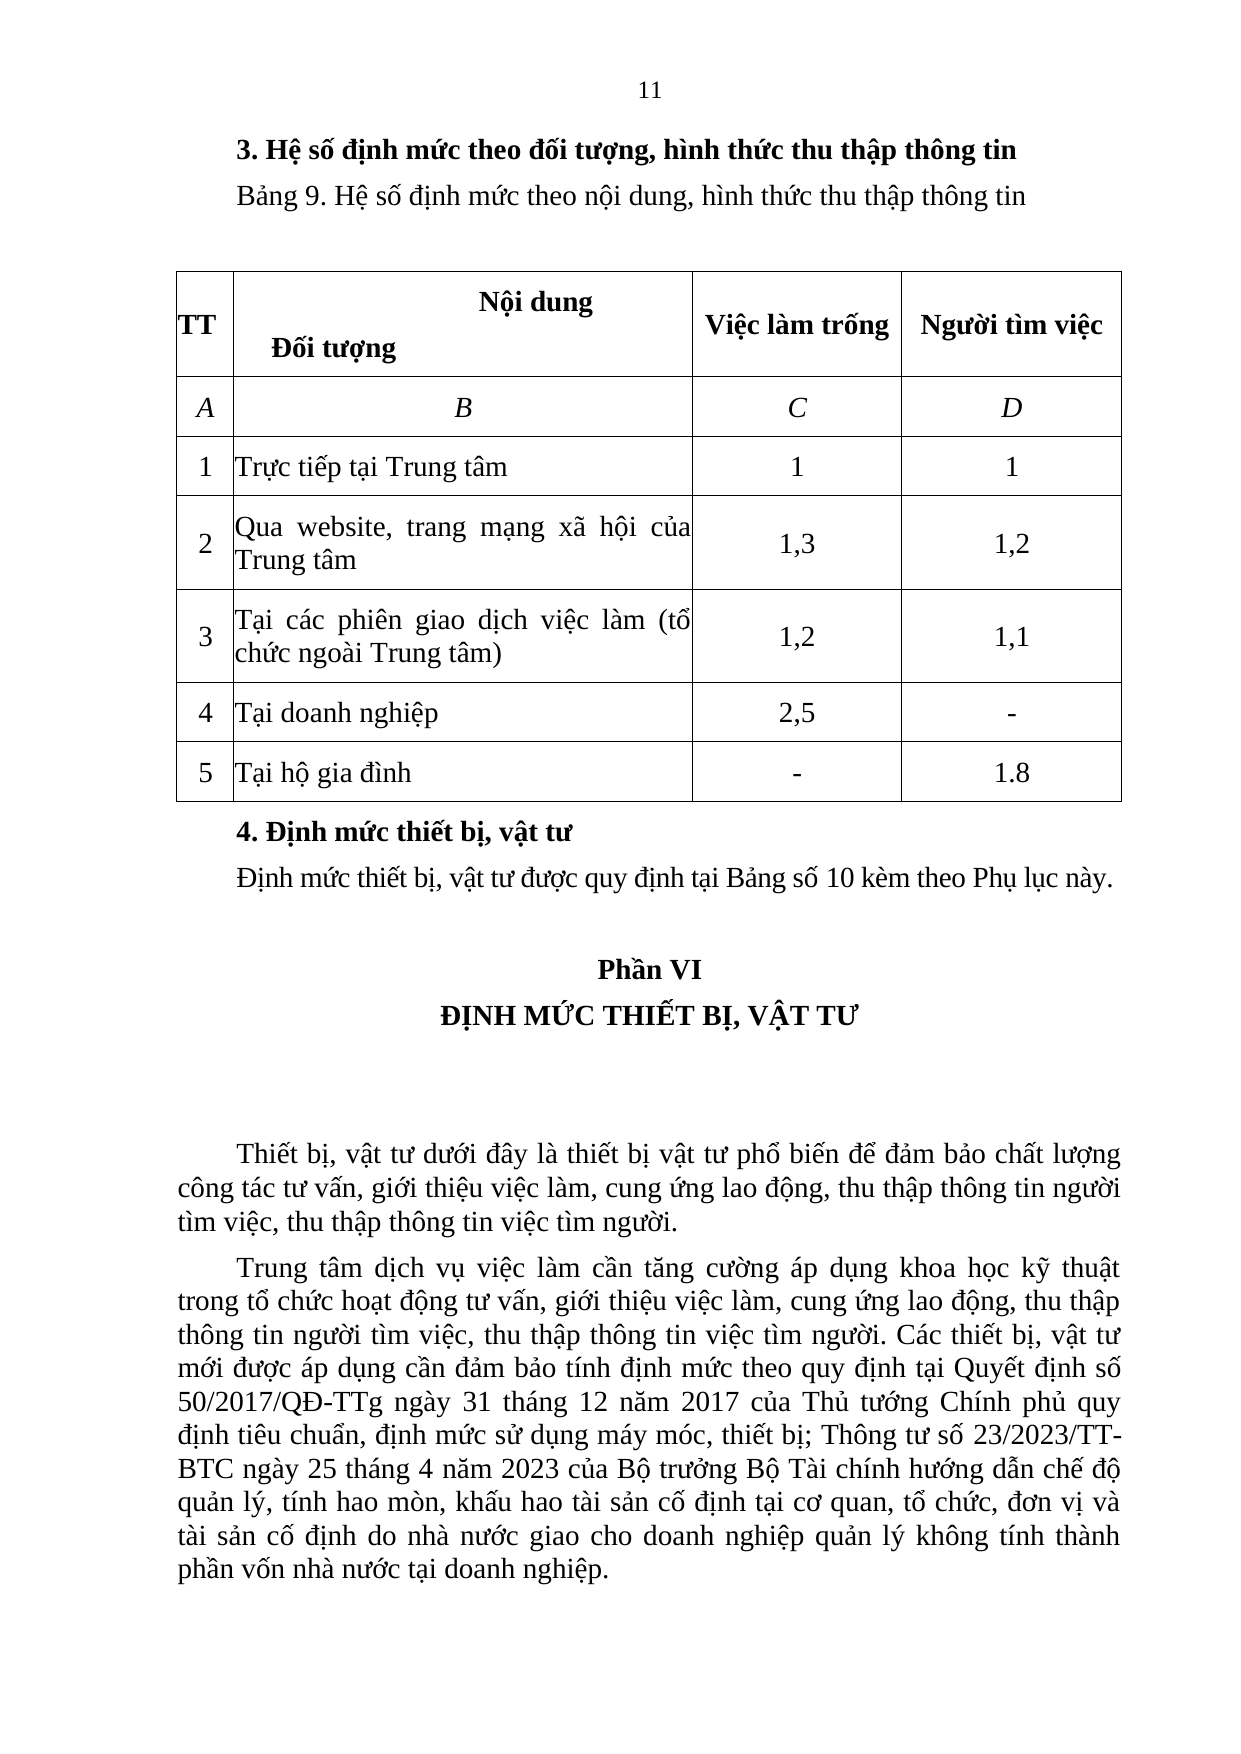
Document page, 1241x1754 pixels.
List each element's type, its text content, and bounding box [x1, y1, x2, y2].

table_cell Trực tiếp tại Trung tâm [234, 437, 692, 495]
table_header Việc làm trống [693, 272, 901, 376]
text Định mức thiết bị, vật tư được quy định tại Bảng số 10 kèm theo Phụ lục này. [177, 860, 1122, 894]
text Thiết bị, vật tư dưới đây là thiết bị vật tư phổ biến để đảm bảo chất lượng công tác tư vấn, giới thiệu việc làm, cung ứng lao động, thu thập thông tin người tìm việc, thu thập thông tin việc tìm người. [177, 1137, 1122, 1237]
table_cell A [177, 377, 233, 436]
table_cell 1.8 [902, 742, 1121, 801]
table_cell Tại các phiên giao dịch việc làm (tổ chức ngoài Trung tâm) [234, 590, 692, 682]
table_cell 1 [693, 437, 901, 495]
table_cell B [234, 377, 692, 436]
table_cell 4 [177, 683, 233, 741]
table_cell 1,2 [902, 496, 1121, 588]
table_header TT [177, 272, 233, 376]
table_cell Tại doanh nghiệp [234, 683, 692, 741]
table_cell - [693, 742, 901, 801]
text 3. Hệ số định mức theo đối tượng, hình thức thu thập thông tin [177, 132, 1122, 166]
table_cell Qua website, trang mạng xã hội của Trung tâm [234, 496, 692, 588]
table_cell 1,1 [902, 590, 1121, 682]
table_cell D [902, 377, 1121, 436]
text ĐỊNH MỨC THIẾT BỊ, VẬT TƯ [177, 998, 1122, 1032]
table_cell - [902, 683, 1121, 741]
text Bảng 9. Hệ số định mức theo nội dung, hình thức thu thập thông tin [177, 178, 1122, 212]
text 4. Định mức thiết bị, vật tư [177, 814, 1122, 848]
table_cell 1 [902, 437, 1121, 495]
table_cell Tại hộ gia đình [234, 742, 692, 801]
table_cell 1,3 [693, 496, 901, 588]
table_cell C [693, 377, 901, 436]
table_cell 2 [177, 496, 233, 588]
table_cell 1 [177, 437, 233, 495]
table_header Người tìm việc [902, 272, 1121, 376]
table_cell 5 [177, 742, 233, 801]
table_cell 1,2 [693, 590, 901, 682]
text Phần VI [177, 952, 1122, 986]
text Trung tâm dịch vụ việc làm cần tăng cường áp dụng khoa học kỹ thuật trong tổ chức hoạt động tư vấn, giới thiệu việc làm, cung ứng lao động, thu thập thông tin người tìm việc, thu thập thông tin việc tìm người. Các thiết bị, vật tư mới được áp dụng cần đảm bảo tính định mức theo quy định tại Quyết định số 50/2017/QĐ-TTg ngày 31 tháng 12 năm 2017 của Thủ tướng Chính phủ quy định tiêu chuẩn, định mức sử dụng máy móc, thiết bị; Thông tư số 23/2023/TT-BTC ngày 25 tháng 4 năm 2023 của Bộ trưởng Bộ Tài chính hướng dẫn chế độ quản lý, tính hao mòn, khấu hao tài sản cố định tại cơ quan, tổ chức, đơn vị và tài sản cố định do nhà nước giao cho doanh nghiệp quản lý không tính thành phần vốn nhà nước tại doanh nghiệp. [177, 1250, 1122, 1585]
table_header Nội dung Đối tượng [234, 272, 692, 376]
table_cell 3 [177, 590, 233, 682]
table_cell 2,5 [693, 683, 901, 741]
